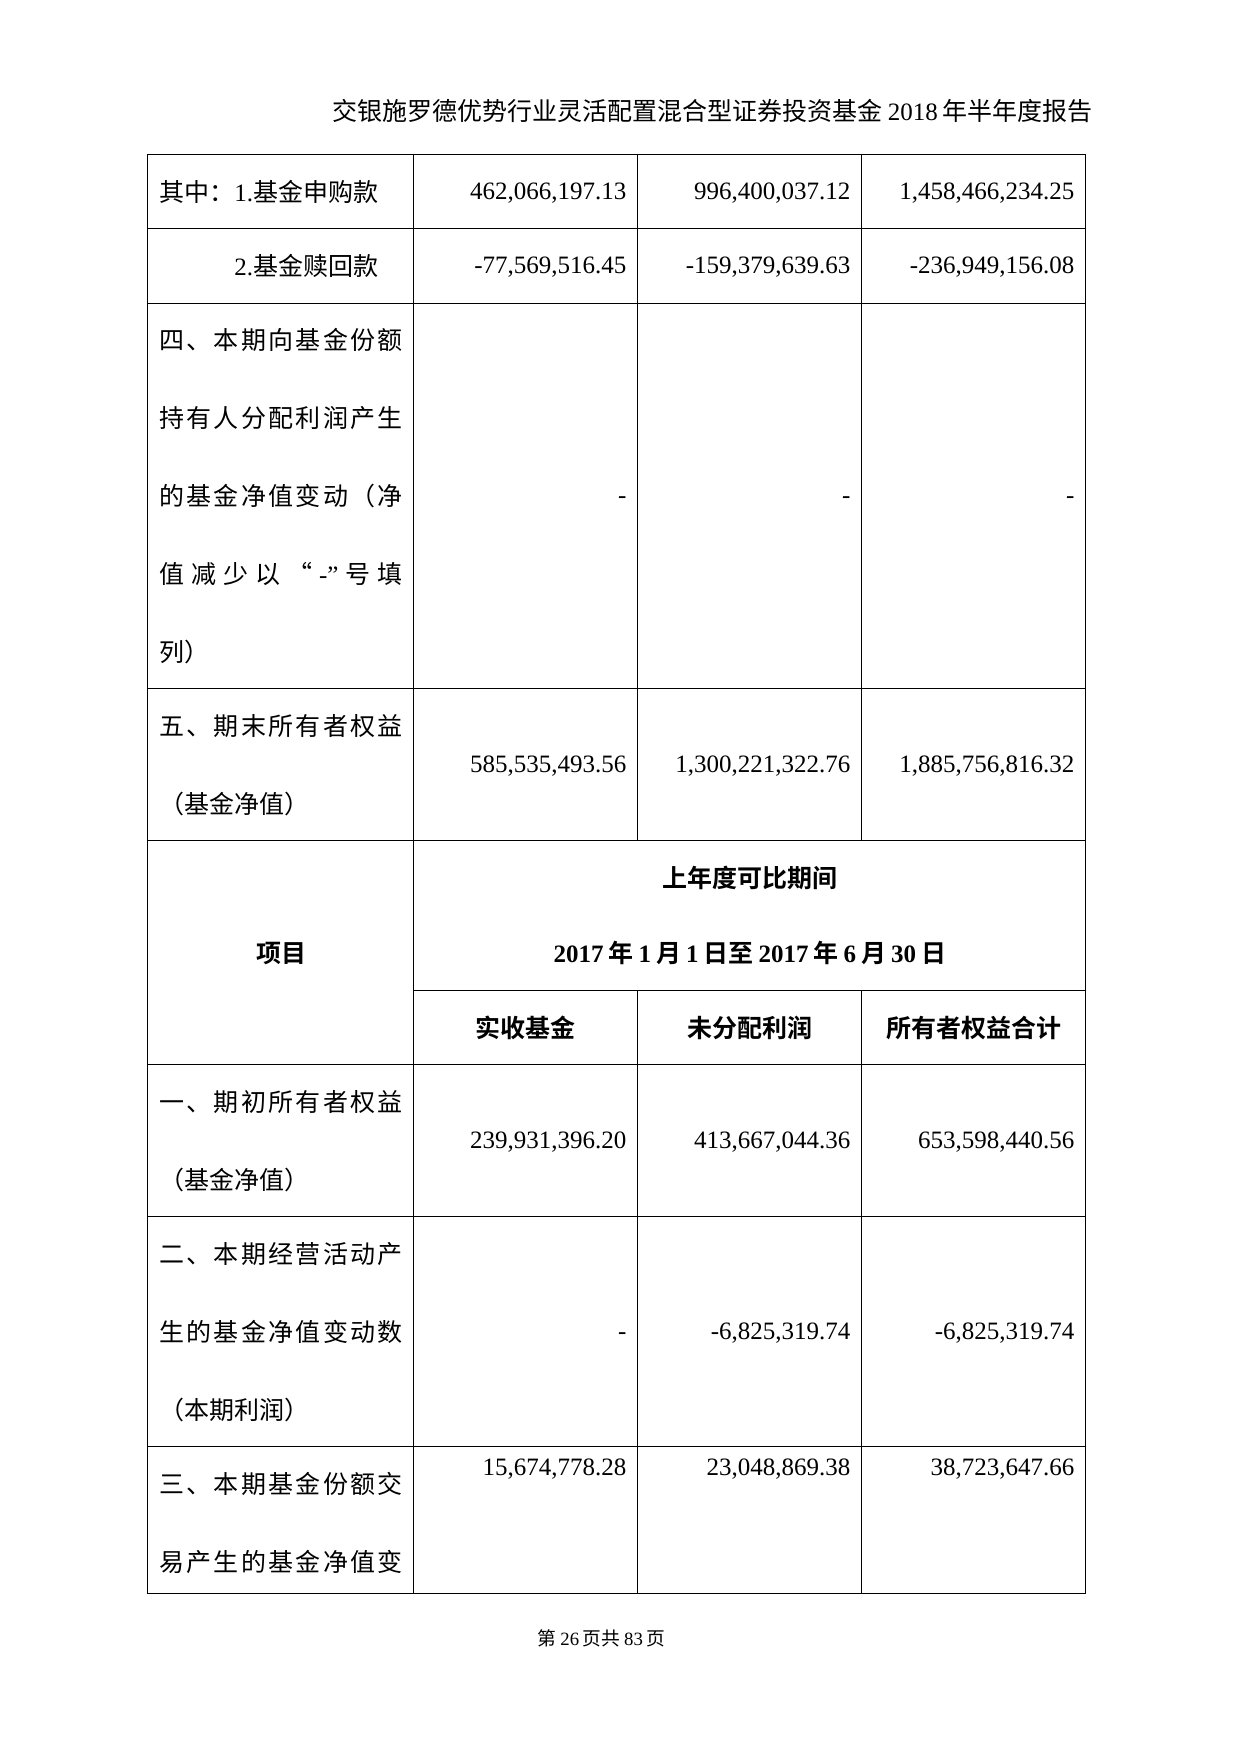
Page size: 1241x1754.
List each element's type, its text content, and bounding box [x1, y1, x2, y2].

table_cell - [862, 304, 1085, 688]
table_cell 四、本期向基金份额持有人分配利润产生的基金净值变动（净值减少以“-”号填列） [148, 304, 413, 688]
table_cell - [414, 1217, 637, 1446]
table_cell 项目 [148, 841, 413, 1064]
table_cell 462,066,197.13 [414, 155, 637, 228]
table_cell - [414, 304, 637, 688]
table_cell 239,931,396.20 [414, 1065, 637, 1216]
table_cell 五、期末所有者权益（基金净值） [148, 689, 413, 840]
table_cell - [638, 304, 861, 688]
table_cell 38,723,647.66 [862, 1447, 1085, 1593]
table_cell -77,569,516.45 [414, 229, 637, 302]
table_cell 585,535,493.56 [414, 689, 637, 840]
table_cell 一、期初所有者权益（基金净值） [148, 1065, 413, 1216]
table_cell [148, 1447, 413, 1593]
table_cell 15,674,778.28 [414, 1447, 637, 1593]
table_cell 413,667,044.36 [638, 1065, 861, 1216]
table_cell 23,048,869.38 [638, 1447, 861, 1593]
table_cell 653,598,440.56 [862, 1065, 1085, 1216]
table_cell 1,885,756,816.32 [862, 689, 1085, 840]
table_cell 上年度可比期间 2017年1月1日至2017年6月30日 [414, 841, 1085, 990]
table_cell 二、本期经营活动产生的基金净值变动数（本期利润） [148, 1217, 413, 1446]
table_cell 1,458,466,234.25 [862, 155, 1085, 228]
table_cell 其中：1.基金申购款 [148, 155, 413, 228]
table_cell 2.基金赎回款 [148, 229, 413, 302]
table_cell -159,379,639.63 [638, 229, 861, 302]
table_cell -236,949,156.08 [862, 229, 1085, 302]
table_cell 未分配利润 [638, 991, 861, 1064]
table_cell -6,825,319.74 [638, 1217, 861, 1446]
table_cell 996,400,037.12 [638, 155, 861, 228]
table_cell -6,825,319.74 [862, 1217, 1085, 1446]
table_cell 所有者权益合计 [862, 991, 1085, 1064]
table_cell 1,300,221,322.76 [638, 689, 861, 840]
table_cell 实收基金 [414, 991, 637, 1064]
